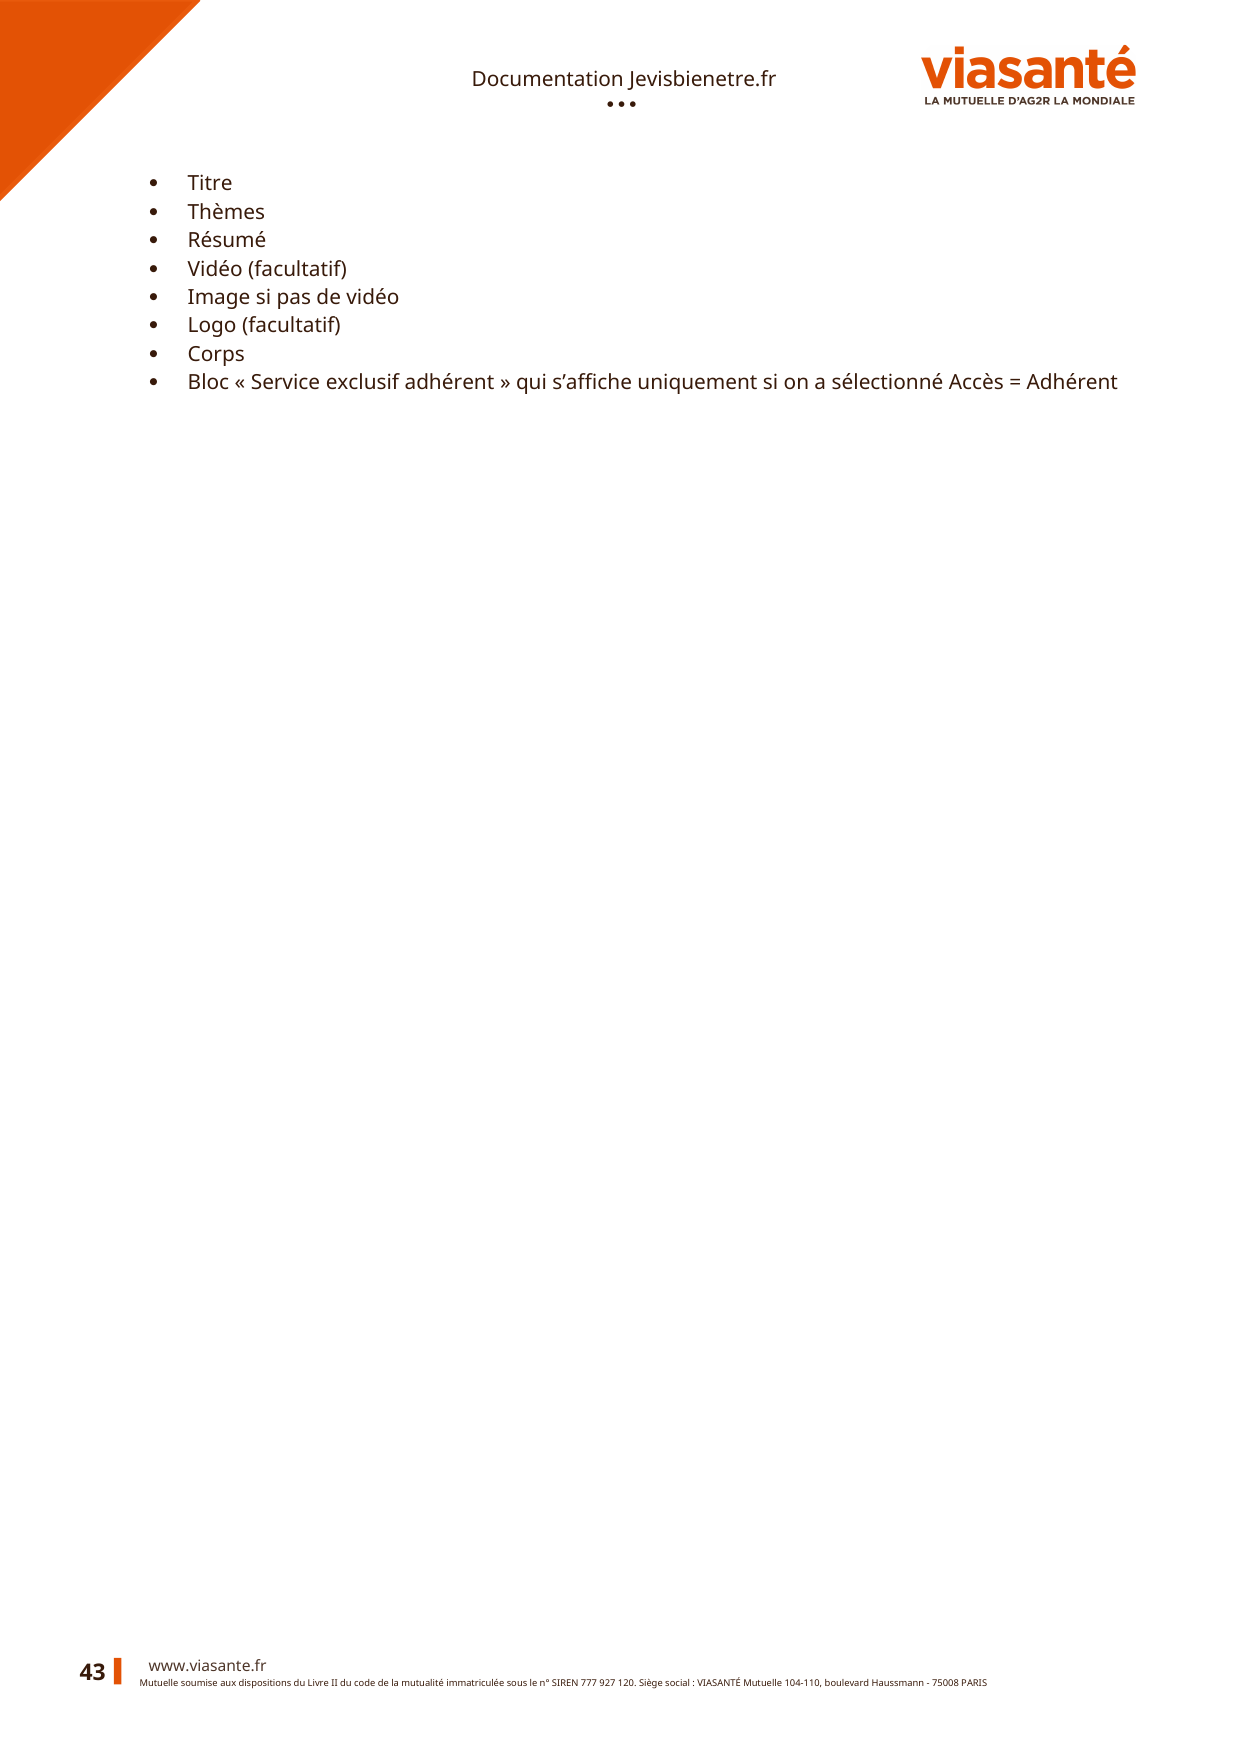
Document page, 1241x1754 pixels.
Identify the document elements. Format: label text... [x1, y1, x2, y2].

list Résumé [150, 225, 1128, 254]
list Corps [150, 339, 1128, 367]
list Image si pas de vidéo [150, 282, 1128, 311]
list Thèmes [150, 197, 1128, 225]
list Bloc « Service exclusif adhérent » qui s’affiche uniquement si on a sélectionné Accès = Adhérent [150, 367, 1128, 396]
list Logo (facultatif) [150, 311, 1128, 339]
list Titre [150, 168, 1128, 197]
picture [921, 44, 1136, 105]
list Vidéo (facultatif) [150, 254, 1128, 282]
